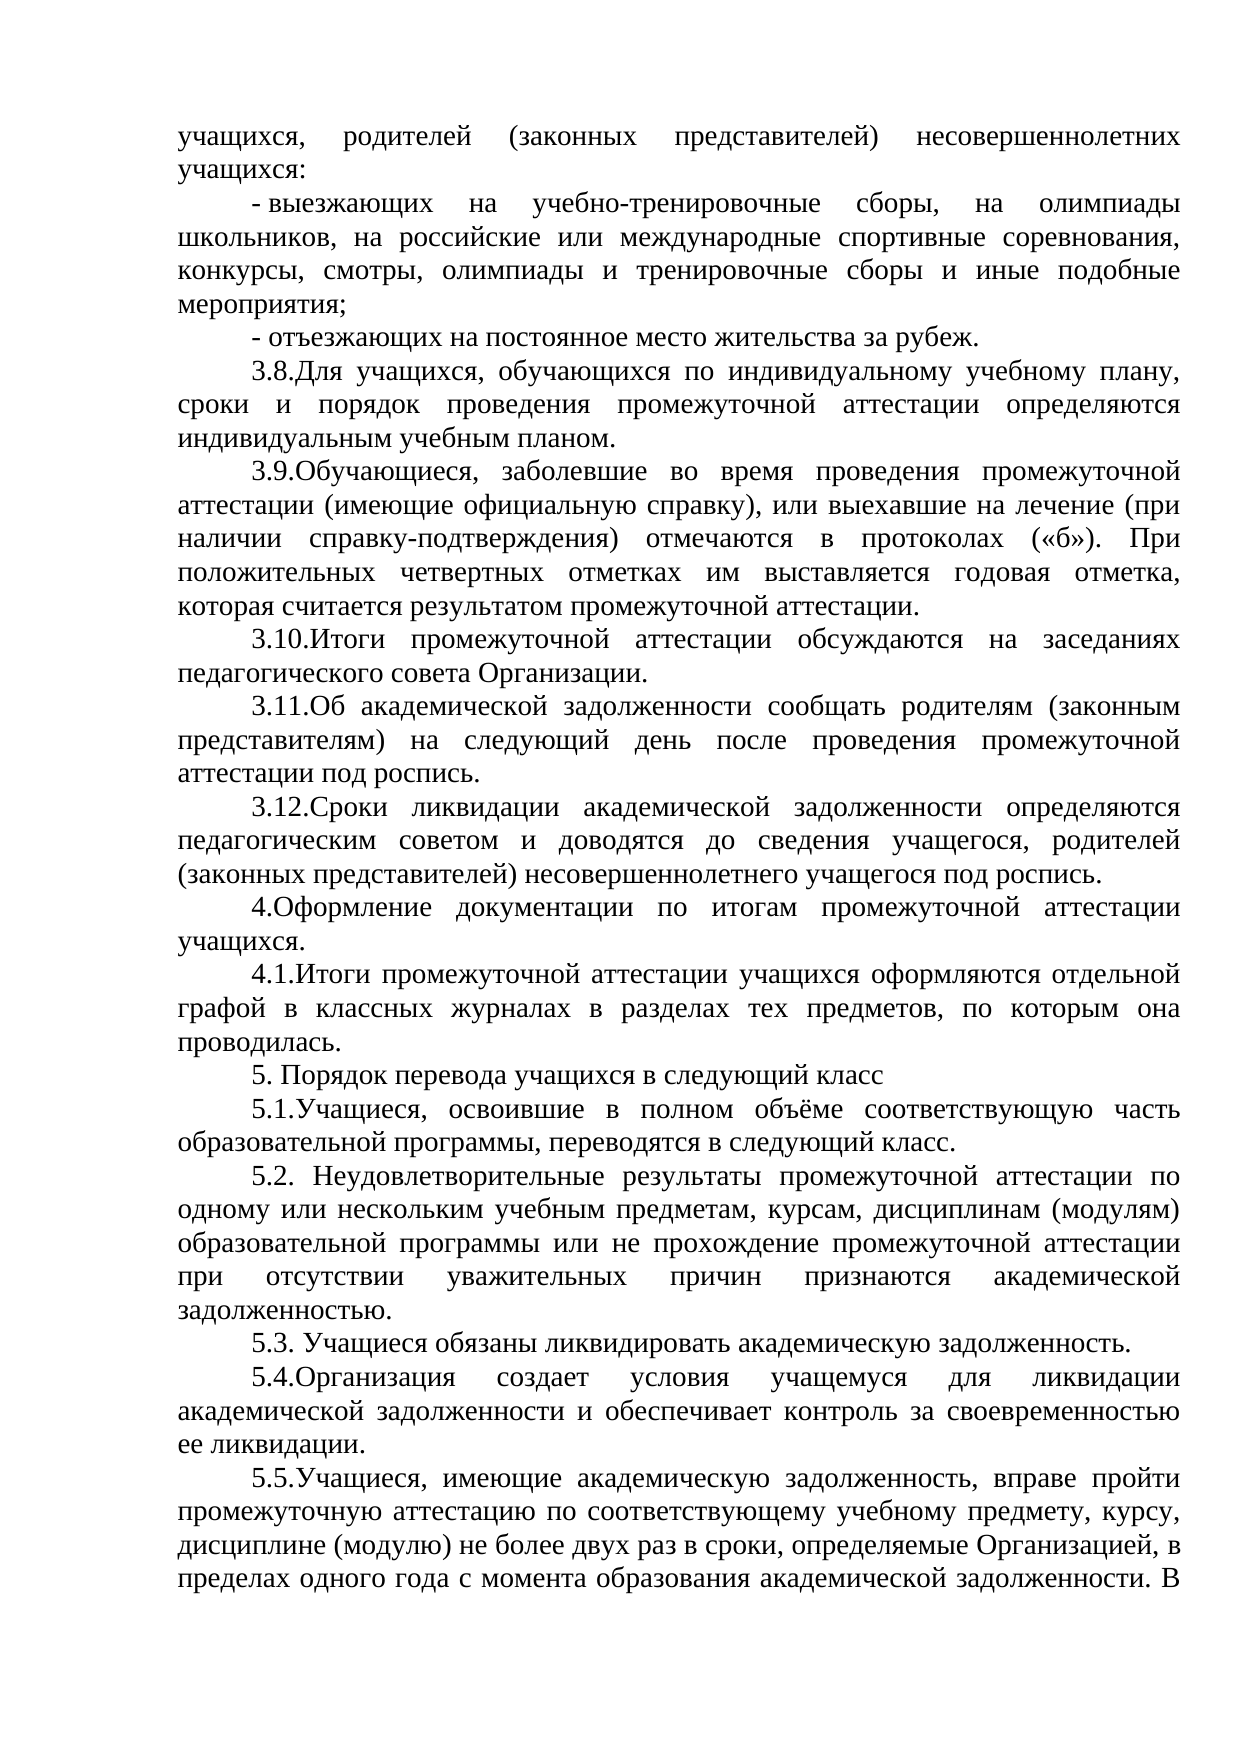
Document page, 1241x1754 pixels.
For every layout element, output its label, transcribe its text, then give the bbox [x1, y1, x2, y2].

text 3.11.Об академической задолженности сообщать родителям (законным представителям) на следующий день после проведения промежуточной аттестации под роспись. [177, 688, 1181, 789]
text 3.8.Для учащихся, обучающихся по индивидуальному учебному плану, сроки и порядок проведения промежуточной аттестации определяются индивидуальным учебным планом. [177, 353, 1181, 453]
text - отъезжающих на постоянное место жительства за рубеж. [177, 319, 1181, 353]
text 5.3. Учащиеся обязаны ликвидировать академическую задолженность. [177, 1326, 1181, 1359]
text - выезжающих на учебно-тренировочные сборы, на олимпиады школьников, на российские или международные спортивные соревнования, конкурсы, смотры, олимпиады и тренировочные сборы и иные подобные мероприятия; [177, 185, 1181, 319]
text 5. Порядок перевода учащихся в следующий класс [177, 1057, 1181, 1091]
text 3.9.Обучающиеся, заболевшие во время проведения промежуточной аттестации (имеющие официальную справку), или выехавшие на лечение (при наличии справку-подтверждения) отмечаются в протоколах («б»). При положительных четвертных отметках им выставляется годовая отметка, которая считается результатом промежуточной аттестации. [177, 453, 1181, 621]
text 3.10.Итоги промежуточной аттестации обсуждаются на заседаниях педагогического совета Организации. [177, 621, 1181, 688]
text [177, 118, 1181, 185]
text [177, 1460, 1181, 1594]
text 5.2. Неудовлетворительные результаты промежуточной аттестации по одному или нескольким учебным предметам, курсам, дисциплинам (модулям) образовательной программы или не прохождение промежуточной аттестации при отсутствии уважительных причин признаются академической задолженностью. [177, 1158, 1181, 1326]
text 4.1.Итоги промежуточной аттестации учащихся оформляются отдельной графой в классных журналах в разделах тех предметов, по которым она проводилась. [177, 957, 1181, 1057]
text 5.1.Учащиеся, освоившие в полном объёме соответствующую часть образовательной программы, переводятся в следующий класс. [177, 1091, 1181, 1158]
text 4.Оформление документации по итогам промежуточной аттестации учащихся. [177, 889, 1181, 957]
text 5.4.Организация создает условия учащемуся для ликвидации академической задолженности и обеспечивает контроль за своевременностью ее ликвидации. [177, 1359, 1181, 1460]
text 3.12.Сроки ликвидации академической задолженности определяются педагогическим советом и доводятся до сведения учащегося, родителей (законных представителей) несовершеннолетнего учащегося под роспись. [177, 789, 1181, 889]
